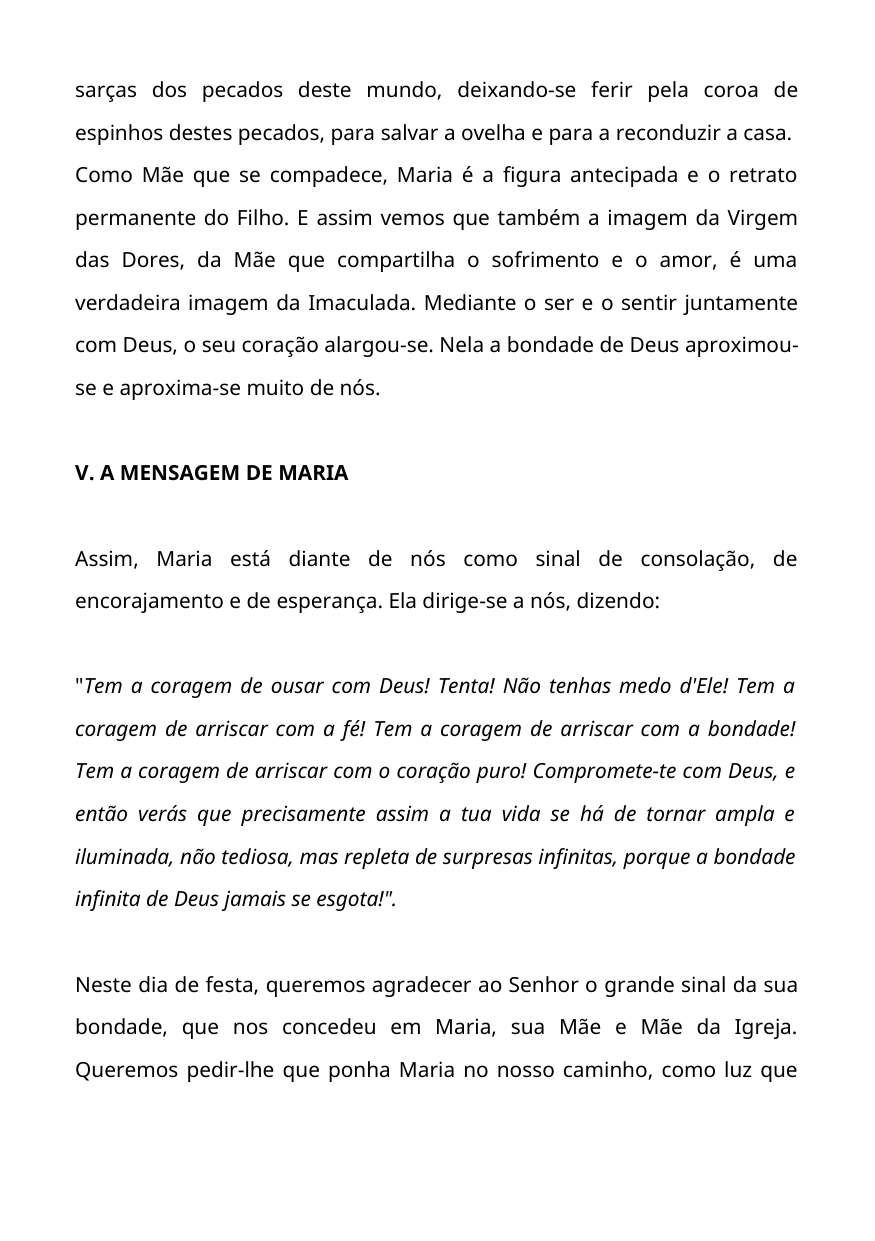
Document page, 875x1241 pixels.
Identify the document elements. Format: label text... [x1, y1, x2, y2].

text Como Mãe que se compadece, Maria é a figura antecipada e o retrato permanente do Filho. E assim vemos que também a imagem da Virgem das Dores, da Mãe que compartilha o sofrimento e o amor, é uma verdadeira imagem da Imaculada. Mediante o ser e o sentir juntamente com Deus, o seu coração alargou-se. Nela a bondade de Deus aproximou-se e aproxima-se muito de nós. [75, 160, 799, 402]
text "Tem a coragem de ousar com Deus! Tenta! Não tenhas medo d'Ele! Tem a coragem de arriscar com a fé! Tem a coragem de arriscar com a bondade! Tem a coragem de arriscar com o coração puro! Compromete-te com Deus, e então verás que precisamente assim a tua vida se há de tornar ampla e iluminada, não tediosa, mas repleta de surpresas infinitas, porque a bondade infinita de Deus jamais se esgota!". [75, 671, 799, 913]
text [75, 75, 799, 146]
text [75, 970, 799, 1083]
text V. A MENSAGEM DE MARIA [75, 458, 799, 487]
text Assim, Maria está diante de nós como sinal de consolação, de encorajamento e de esperança. Ela dirige-se a nós, dizendo: [75, 544, 799, 615]
